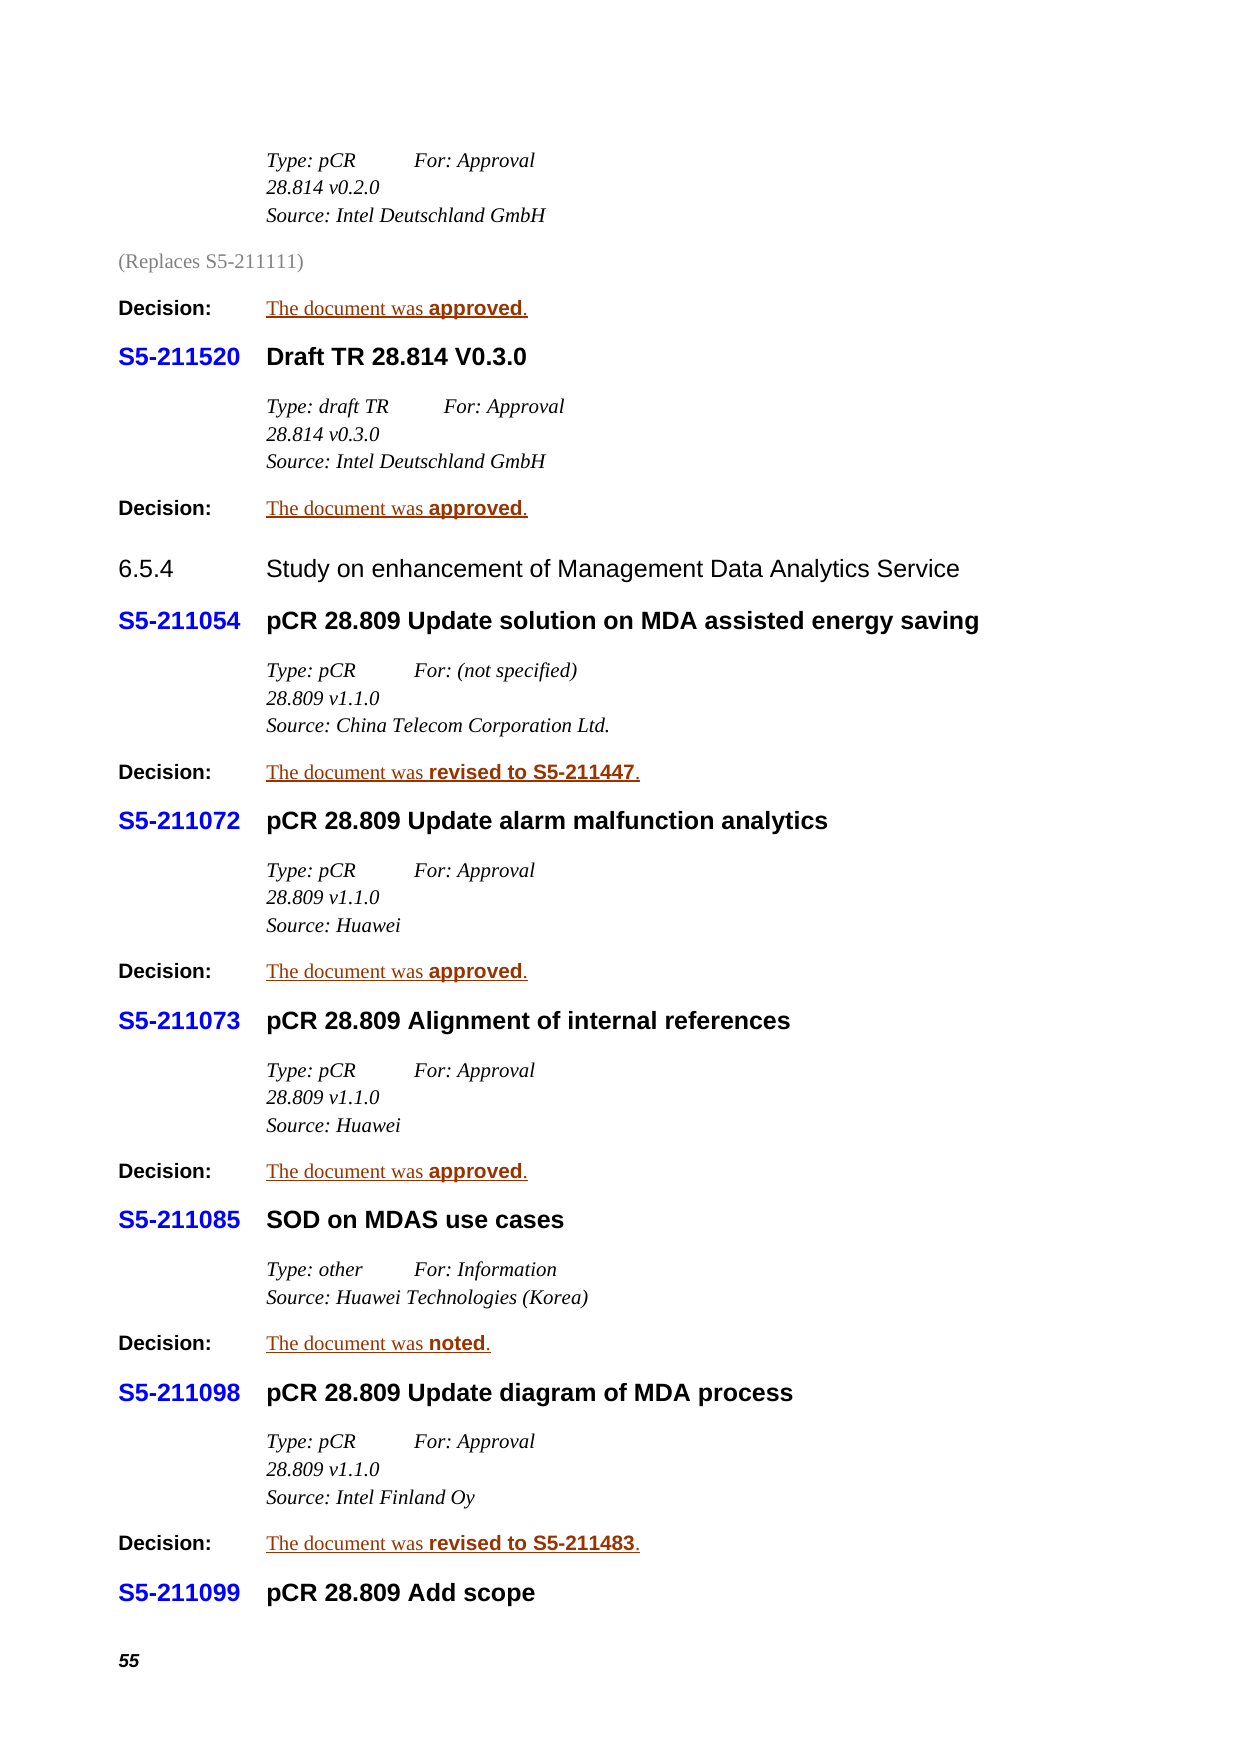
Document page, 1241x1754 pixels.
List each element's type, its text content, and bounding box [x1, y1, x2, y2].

text Decision: The document was approved. [118, 1159, 1122, 1183]
text Decision: The document was revised to S5-211447. [118, 759, 1122, 784]
text S5-211098 pCR 28.809 Update diagram of MDA process [118, 1378, 1122, 1406]
text S5-211085 SOD on MDAS use cases [118, 1206, 1122, 1234]
text Decision: The document was revised to S5-211483. [118, 1531, 1122, 1555]
text Decision: The document was approved. [118, 296, 1122, 320]
text Type: draft TR For: Approval 28.814 v0.3.0 Source: Intel Deutschland GmbH [118, 394, 1122, 473]
text S5-211073 pCR 28.809 Alignment of internal references [118, 1006, 1122, 1034]
text Decision: The document was approved. [118, 495, 1122, 519]
text Type: pCR For: Approval 28.809 v1.1.0 Source: Intel Finland Oy [118, 1429, 1122, 1509]
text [118, 148, 1122, 227]
subtitle 6.5.4 Study on enhancement of Management Data Analytics Service [118, 554, 1122, 583]
text S5-211072 pCR 28.809 Update alarm malfunction analytics [118, 806, 1122, 835]
text Type: pCR For: Approval 28.809 v1.1.0 Source: Huawei [118, 1057, 1122, 1137]
text Type: pCR For: Approval 28.809 v1.1.0 Source: Huawei [118, 858, 1122, 937]
text S5-211054 pCR 28.809 Update solution on MDA assisted energy saving [118, 606, 1122, 635]
text S5-211099 pCR 28.809 Add scope [118, 1577, 1122, 1606]
text S5-211520 Draft TR 28.814 V0.3.0 [118, 342, 1122, 371]
text Type: other For: Information Source: Huawei Technologies (Korea) [118, 1257, 1122, 1309]
text Decision: The document was approved. [118, 959, 1122, 983]
text (Replaces S5-211111) [118, 249, 1122, 273]
text Type: pCR For: (not specified) 28.809 v1.1.0 Source: China Telecom Corporation Ltd. [118, 658, 1122, 737]
text Decision: The document was noted. [118, 1331, 1122, 1355]
